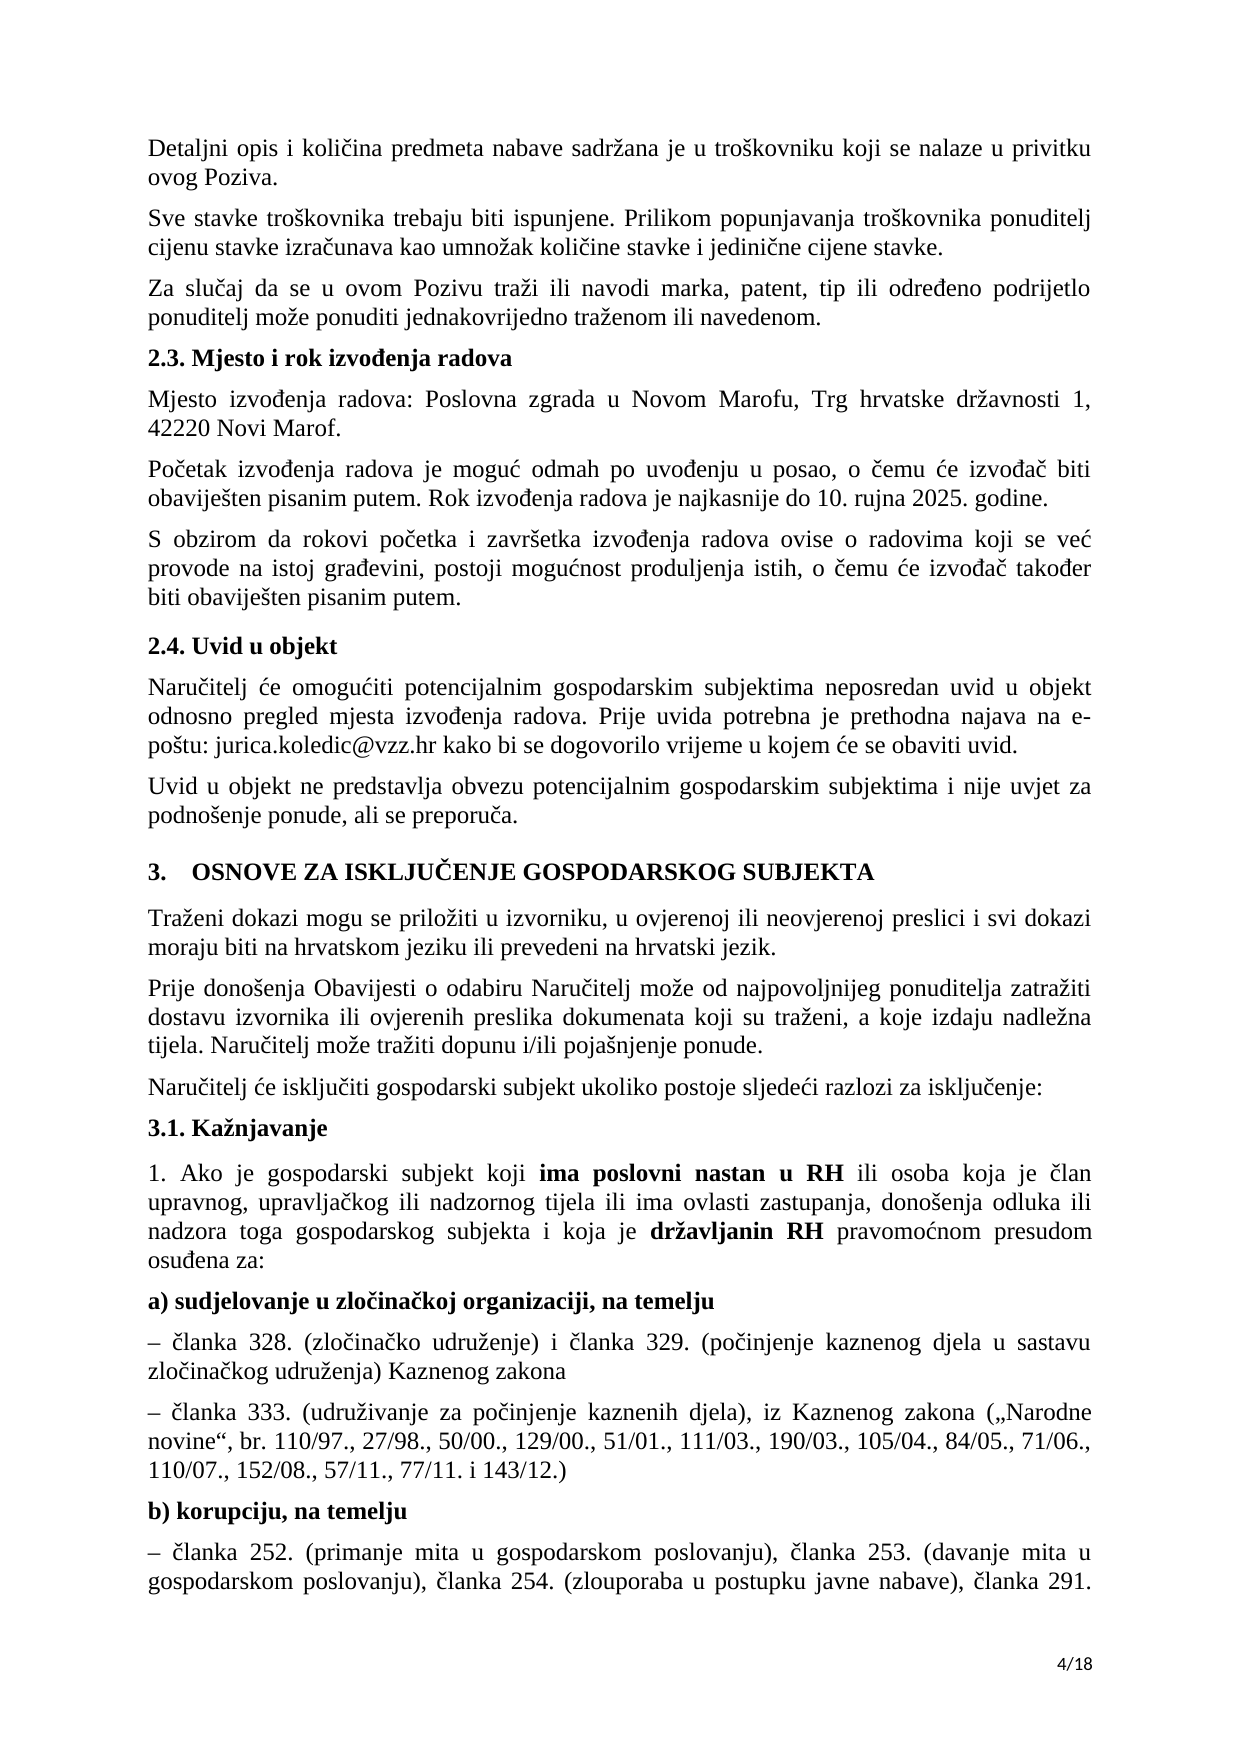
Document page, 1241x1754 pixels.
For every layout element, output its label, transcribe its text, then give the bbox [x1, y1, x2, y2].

text S obzirom da rokovi početka i završetka izvođenja radova ovise o radovima koji se već provode na istoj građevini, postoji mogućnost produljenja istih, o čemu će izvođač također biti obaviješten pisanim putem. [148, 524, 1092, 610]
text Sve stavke troškovnika trebaju biti ispunjene. Prilikom popunjavanja troškovnika ponuditelj cijenu stavke izračunava kao umnožak količine stavke i jedinične cijene stavke. [148, 203, 1092, 260]
text Početak izvođenja radova je moguć odmah po uvođenju u posao, o čemu će izvođač biti obaviješten pisanim putem. Rok izvođenja radova je najkasnije do 10. rujna 2025. godine. [148, 454, 1092, 512]
subtitle Mjesto i rok izvođenja radova [148, 343, 1092, 372]
text 1. Ako je gospodarski subjekt koji ima poslovni nastan u RH ili osoba koja je član upravnog, upravljačkog ili nadzornog tijela ili ima ovlasti zastupanja, donošenja odluka ili nadzora toga gospodarskog subjekta i koja je državljanin RH pravomoćnom presudom osuđena za: [148, 1158, 1092, 1273]
text Uvid u objekt ne predstavlja obvezu potencijalnim gospodarskim subjektima i nije uvjet za podnošenje ponude, ali se preporuča. [148, 771, 1092, 829]
text b) korupciju, na temelju [148, 1496, 1092, 1525]
text Traženi dokazi mogu se priložiti u izvorniku, u ovjerenoj ili neovjerenoj preslici i svi dokazi moraju biti na hrvatskom jeziku ili prevedeni na hrvatski jezik. [148, 903, 1092, 961]
text Prije donošenja Obavijesti o odabiru Naručitelj može od najpovoljnijeg ponuditelja zatražiti dostavu izvornika ili ovjerenih preslika dokumenata koji su traženi, a koje izdaju nadležna tijela. Naručitelj može tražiti dopunu i/ili pojašnjenje ponude. [148, 973, 1092, 1059]
subtitle OSNOVE ZA ISKLJUČENJE GOSPODARSKOG SUBJEKTA [148, 857, 1092, 886]
subtitle Uvid u objekt [148, 631, 1092, 660]
text Mjesto izvođenja radova: Poslovna zgrada u Novom Marofu, Trg hrvatske državnosti 1, 42220 Novi Marof. [148, 384, 1092, 442]
text Detaljni opis i količina predmeta nabave sadržana je u troškovniku koji se nalaze u privitku ovog Poziva. [148, 133, 1092, 190]
text Naručitelj će isključiti gospodarski subjekt ukoliko postoje sljedeći razlozi za isključenje: [148, 1072, 1092, 1101]
text Naručitelj će omogućiti potencijalnim gospodarskim subjektima neposredan uvid u objekt odnosno pregled mjesta izvođenja radova. Prije uvida potrebna je prethodna najava na e-poštu: jurica.koledic@vzz.hr kako bi se dogovorilo vrijeme u kojem će se obaviti uvid. [148, 672, 1092, 759]
text – članka 333. (udruživanje za počinjenje kaznenih djela), iz Kaznenog zakona („Narodne novine“, br. 110/97., 27/98., 50/00., 129/00., 51/01., 111/03., 190/03., 105/04., 84/05., 71/06., 110/07., 152/08., 57/11., 77/11. i 143/12.) [148, 1397, 1092, 1483]
text a) sudjelovanje u zločinačkoj organizaciji, na temelju [148, 1286, 1092, 1315]
text Za slučaj da se u ovom Pozivu traži ili navodi marka, patent, tip ili određeno podrijetlo ponuditelj može ponuditi jednakovrijedno traženom ili navedenom. [148, 273, 1092, 330]
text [148, 1537, 1092, 1595]
subtitle Kažnjavanje [148, 1113, 1092, 1142]
text – članka 328. (zločinačko udruženje) i članka 329. (počinjenje kaznenog djela u sastavu zločinačkog udruženja) Kaznenog zakona [148, 1327, 1092, 1385]
